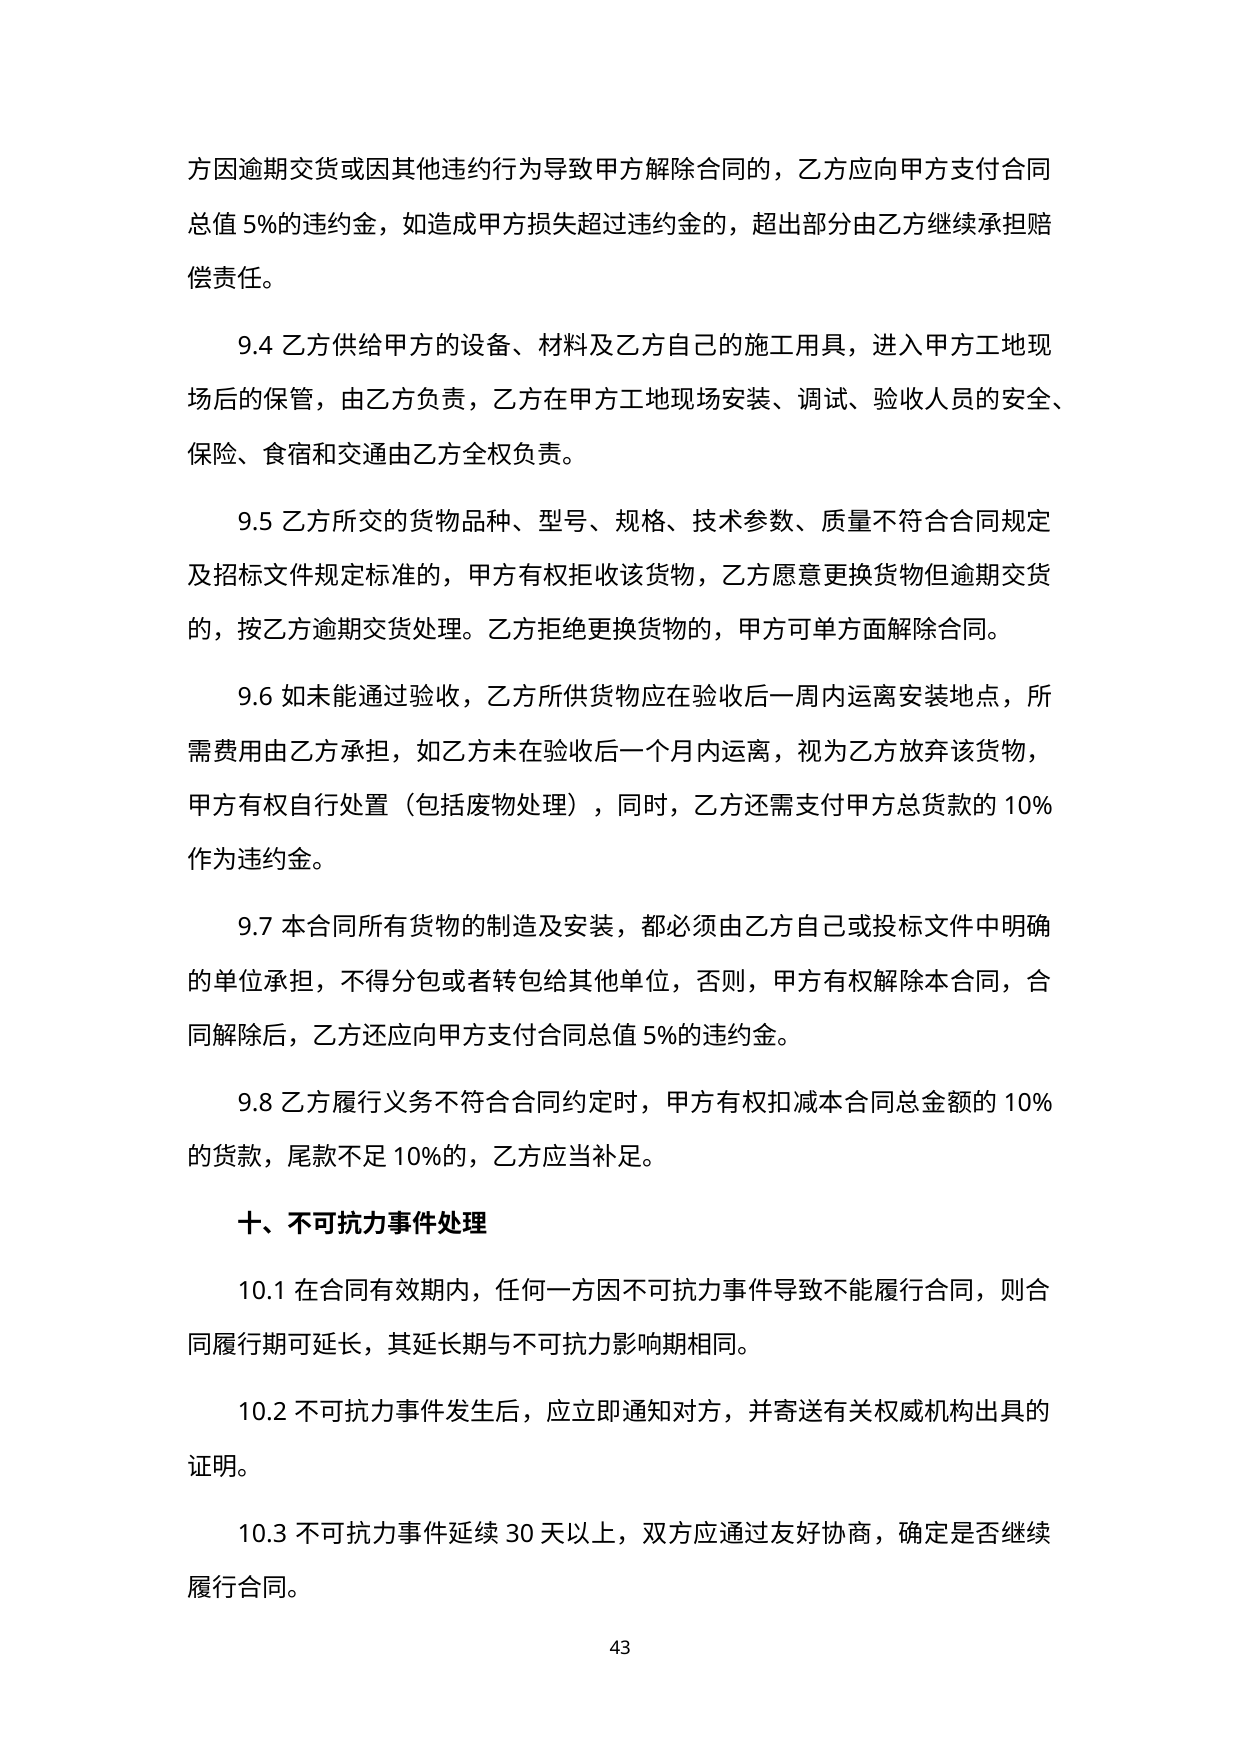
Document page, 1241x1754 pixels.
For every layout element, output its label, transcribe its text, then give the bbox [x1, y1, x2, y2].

text 9.7 本合同所有货物的制造及安装，都必须由乙方自己或投标文件中明确的单位承担，不得分包或者转包给其他单位，否则，甲方有权解除本合同，合同解除后，乙方还应向甲方支付合同总值5%的违约金。 [187, 907, 1053, 1052]
text 9.5 乙方所交的货物品种、型号、规格、技术参数、质量不符合合同规定及招标文件规定标准的，甲方有权拒收该货物，乙方愿意更换货物但逾期交货的，按乙方逾期交货处理。乙方拒绝更换货物的，甲方可单方面解除合同。 [187, 501, 1053, 646]
text 9.8 乙方履行义务不符合合同约定时，甲方有权扣减本合同总金额的10%的货款，尾款不足10%的，乙方应当补足。 [187, 1082, 1053, 1173]
text 十、不可抗力事件处理 [187, 1204, 1053, 1240]
text 10.2 不可抗力事件发生后，应立即通知对方，并寄送有关权威机构出具的证明。 [187, 1392, 1053, 1482]
text 10.1 在合同有效期内，任何一方因不可抗力事件导致不能履行合同，则合同履行期可延长，其延长期与不可抗力影响期相同。 [187, 1271, 1053, 1361]
text 9.6 如未能通过验收，乙方所供货物应在验收后一周内运离安装地点，所需费用由乙方承担，如乙方未在验收后一个月内运离，视为乙方放弃该货物，甲方有权自行处置（包括废物处理），同时，乙方还需支付甲方总货款的10%作为违约金。 [187, 677, 1053, 876]
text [187, 150, 1053, 295]
text 9.4 乙方供给甲方的设备、材料及乙方自己的施工用具，进入甲方工地现场后的保管，由乙方负责，乙方在甲方工地现场安装、调试、验收人员的安全、保险、食宿和交通由乙方全权负责。 [187, 326, 1053, 471]
text 10.3 不可抗力事件延续30天以上，双方应通过友好协商，确定是否继续履行合同。 [187, 1513, 1053, 1604]
